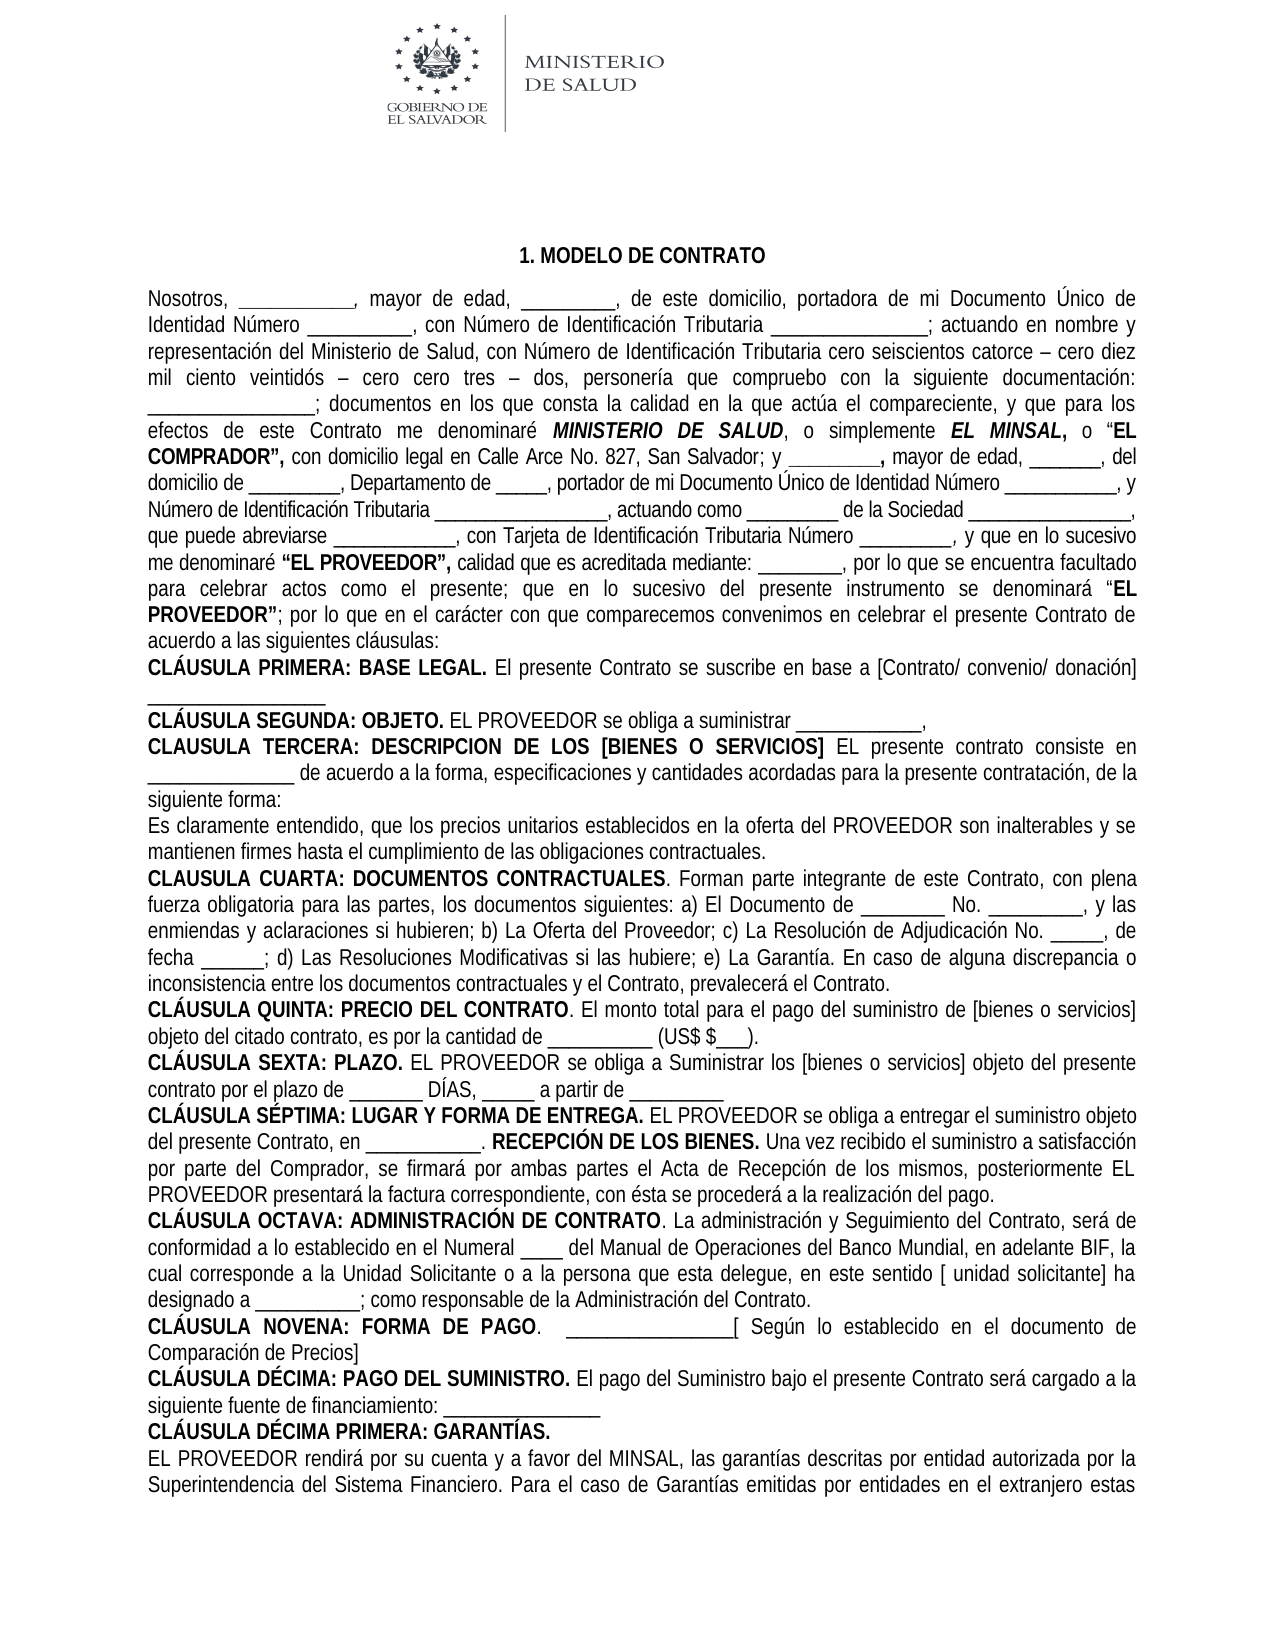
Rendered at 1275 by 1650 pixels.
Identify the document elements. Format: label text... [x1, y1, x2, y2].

text CLÁUSULA OCTAVA: ADMINISTRACIÓN DE CONTRATO. La administración y Seguimiento del Contrato, será de conformidad a lo establecido en el Numeral ____ del Manual de Operaciones del Banco Mundial, en adelante BIF, la cual corresponde a la Unidad Solicitante o a la persona que esta delegue, en este sentido [ unidad solicitante] ha designado a __________; como responsable de la Administración del Contrato. [148, 1207, 1137, 1313]
text CLAUSULA TERCERA: DESCRIPCION DE LOS [BIENES O SERVICIOS] EL presente contrato consiste en ______________ de acuerdo a la forma, especificaciones y cantidades acordadas para la presente contratación, de la siguiente forma: [148, 733, 1137, 812]
text CLÁUSULA SEGUNDA: OBJETO. EL PROVEEDOR se obliga a suministrar ____________, [148, 707, 1137, 733]
text CLÁUSULA PRIMERA: BASE LEGAL. El presente Contrato se suscribe en base a [Contrato/ convenio/ donación] _________________ [148, 654, 1137, 707]
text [148, 1444, 1137, 1497]
picture [387, 15, 665, 132]
text Nosotros, ___________, mayor de edad, _________, de este domicilio, portadora de mi Documento Único de Identidad Número __________, con Número de Identificación Tributaria _______________; actuando en nombre y representación del Ministerio de Salud, con Número de Identificación Tributaria cero seiscientos catorce – cero diez mil ciento veintidós – cero cero tres – dos, personería que compruebo con la siguiente documentación: ________________; documentos en los que consta la calidad en la que actúa el compareciente, y que para los efectos de este Contrato me denominaré MINISTERIO DE SALUD, o simplemente EL MINSAL, o “EL COMPRADOR”, con domicilio legal en Calle Arce No. 827, San Salvador; y _________, mayor de edad, _______, del domicilio de _________, Departamento de _____, portador de mi Documento Único de Identidad Número ___________, y Número de Identificación Tributaria _________________, actuando como _________ de la Sociedad ________________, que puede abreviarse ____________, con Tarjeta de Identificación Tributaria Número _________, y que en lo sucesivo me denominaré “EL PROVEEDOR”, calidad que es acreditada mediante: ________, por lo que se encuentra facultado para celebrar actos como el presente; que en lo sucesivo del presente instrumento se denominará “EL PROVEEDOR”; por lo que en el carácter con que comparecemos convenimos en celebrar el presente Contrato de acuerdo a las siguientes cláusulas: [148, 285, 1137, 469]
text CLÁUSULA SÉPTIMA: LUGAR Y FORMA DE ENTREGA. EL PROVEEDOR se obliga a entregar el suministro objeto del presente Contrato, en ___________. RECEPCIÓN DE LOS BIENES. Una vez recibido el suministro a satisfacción por parte del Comprador, se firmará por ambas partes el Acta de Recepción de los mismos, posteriormente EL PROVEEDOR presentará la factura correspondiente, con ésta se procederá a la realización del pago. [148, 1102, 1137, 1207]
text 1. MODELO DE CONTRATO [148, 242, 1137, 268]
text CLAUSULA CUARTA: DOCUMENTOS CONTRACTUALES. Forman parte integrante de este Contrato, con plena fuerza obligatoria para las partes, los documentos siguientes: a) El Documento de ________ No. _________, y las enmiendas y aclaraciones si hubieren; b) La Oferta del Proveedor; c) La Resolución de Adjudicación No. _____, de fecha ______; d) Las Resoluciones Modificativas si las hubiere; e) La Garantía. En caso de alguna discrepancia o inconsistencia entre los documentos contractuales y el Contrato, prevalecerá el Contrato. [148, 865, 1137, 996]
text CLÁUSULA QUINTA: PRECIO DEL CONTRATO. El monto total para el pago del suministro de [bienes o servicios] objeto del citado contrato, es por la cantidad de __________ (US$ $___). [148, 996, 1137, 1049]
text CLÁUSULA DÉCIMA PRIMERA: GARANTÍAS. [148, 1418, 1137, 1444]
text Nosotros, ___________, mayor de edad, _________, de este domicilio, portadora de mi Documento Único de Identidad Número __________, con Número de Identificación Tributaria _______________; actuando en nombre y representación del Ministerio de Salud, con Número de Identificación Tributaria cero seiscientos catorce – cero diez mil ciento veintidós – cero cero tres – dos, personería que compruebo con la siguiente documentación: ________________; documentos en los que consta la calidad en la que actúa el compareciente, y que para los efectos de este Contrato me denominaré MINISTERIO DE SALUD, o simplemente EL MINSAL, o “EL COMPRADOR”, con domicilio legal en Calle Arce No. 827, San Salvador; y _________, mayor de edad, _______, del domicilio de _________, Departamento de _____, portador de mi Documento Único de Identidad Número ___________, y Número de Identificación Tributaria _________________, actuando como _________ de la Sociedad ________________, que puede abreviarse ____________, con Tarjeta de Identificación Tributaria Número _________, y que en lo sucesivo me denominaré “EL PROVEEDOR”, calidad que es acreditada mediante: ________, por lo que se encuentra facultado para celebrar actos como el presente; que en lo sucesivo del presente instrumento se denominará “EL PROVEEDOR”; por lo que en el carácter con que comparecemos convenimos en celebrar el presente Contrato de acuerdo a las siguientes cláusulas: [148, 548, 1137, 654]
text CLÁUSULA NOVENA: FORMA DE PAGO. ________________[ Según lo establecido en el documento de Comparación de Precios] [148, 1313, 1137, 1365]
text CLÁUSULA DÉCIMA: PAGO DEL SUMINISTRO. El pago del Suministro bajo el presente Contrato será cargado a la siguiente fuente de financiamiento: _______________ [148, 1365, 1137, 1418]
text CLÁUSULA SEXTA: PLAZO. EL PROVEEDOR se obliga a Suministrar los [bienes o servicios] objeto del presente contrato por el plazo de _______ DÍAS, _____ a partir de _________ [148, 1049, 1137, 1102]
text Es claramente entendido, que los precios unitarios establecidos en la oferta del PROVEEDOR son inalterables y se mantienen firmes hasta el cumplimiento de las obligaciones contractuales. [148, 812, 1137, 865]
